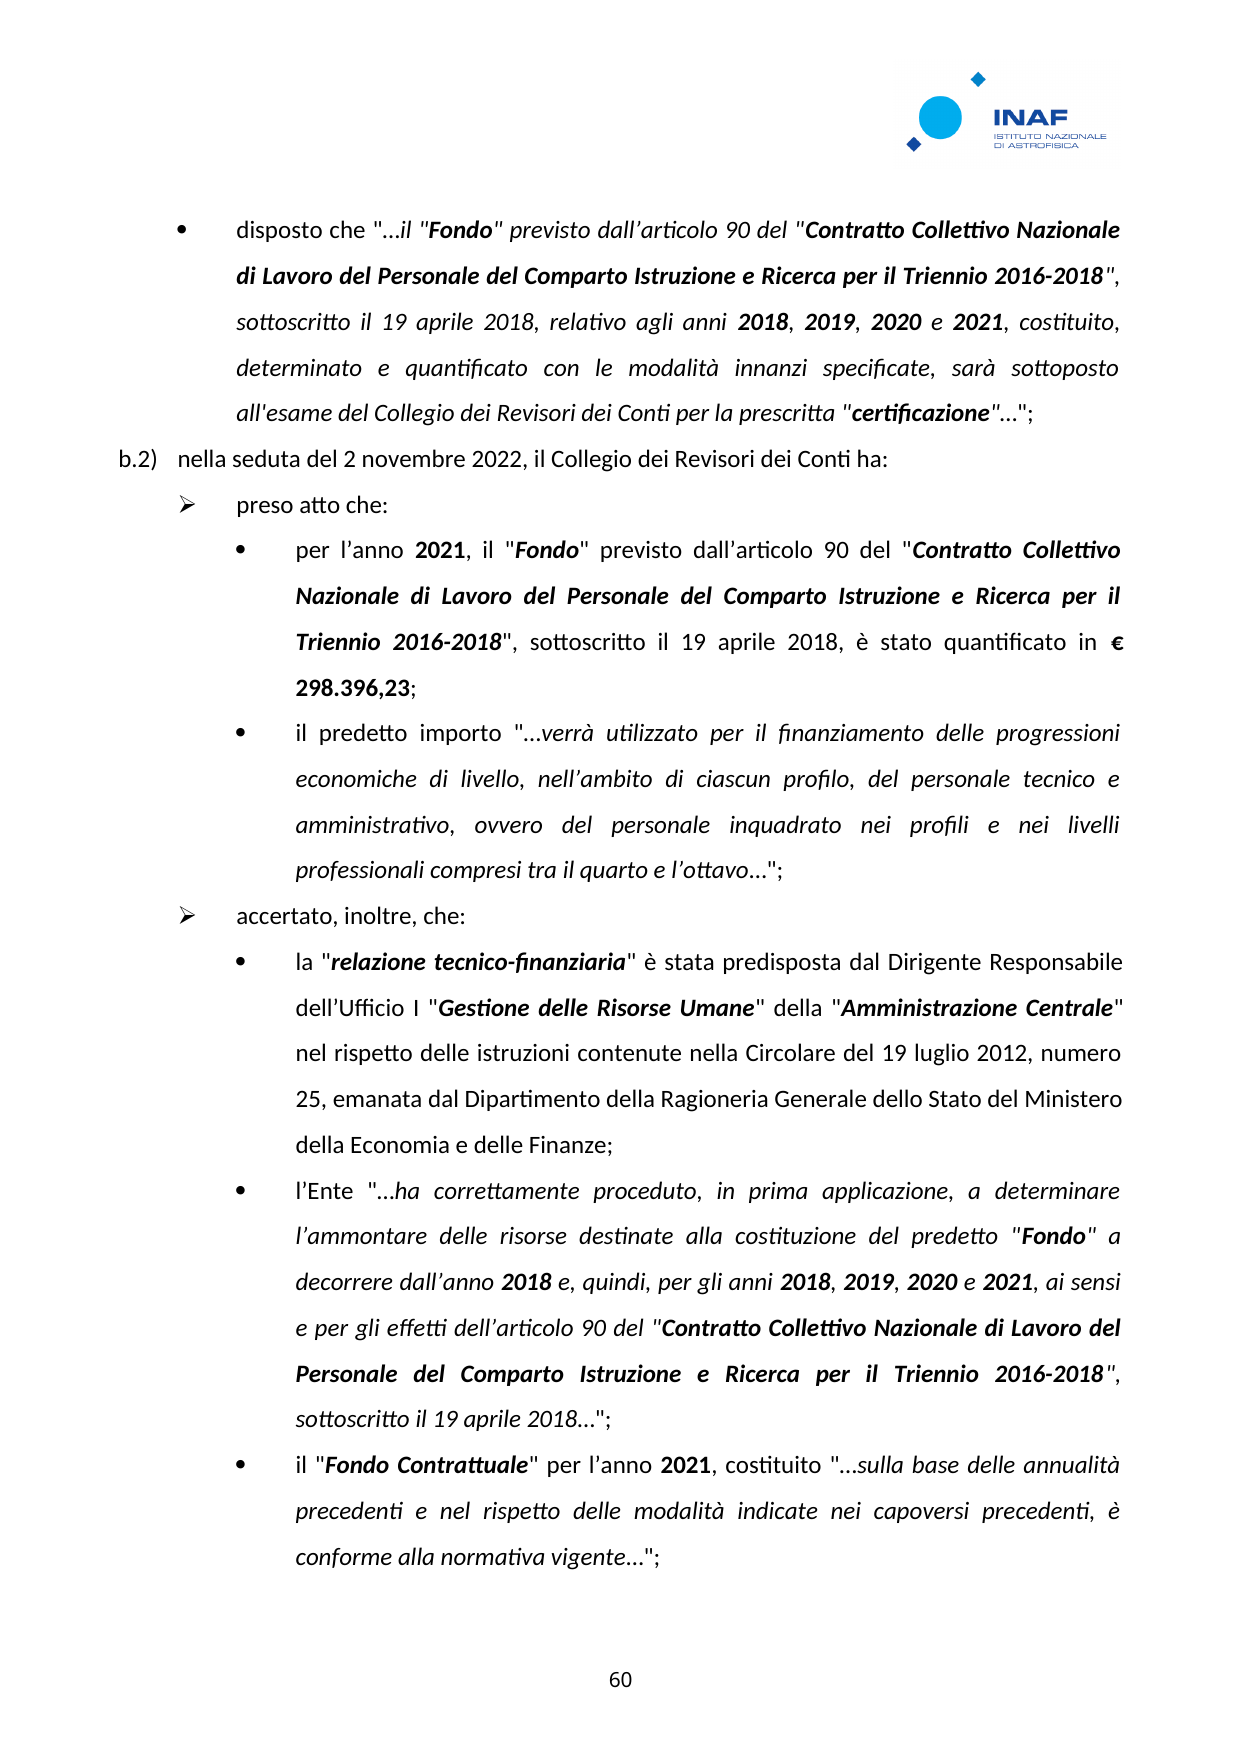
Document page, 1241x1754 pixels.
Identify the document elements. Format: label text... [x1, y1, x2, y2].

list per l’anno 2021, il "Fondo" previsto dall’articolo 90 del "Contratto Collettivo Nazionale di Lavoro del Personale del Comparto Istruzione e Ricerca per il Triennio 2016-2018", sottoscritto il 19 aprile 2018, è stato quantificato in € 298.396,23; [236, 534, 1123, 702]
text b.2) nella seduta del 2 novembre 2022, il Collegio dei Revisori dei Conti ha: [118, 443, 1123, 474]
list disposto che "…il "Fondo" previsto dall’articolo 90 del "Contratto Collettivo Nazionale di Lavoro del Personale del Comparto Istruzione e Ricerca per il Triennio 2016-2018", sottoscritto il 19 aprile 2018, relativo agli anni 2018, 2019, 2020 e 2021, costituito, determinato e quantificato con le modalità innanzi specificate, sarà sottoposto all'esame del Collegio dei Revisori dei Conti per la prescritta "certificazione"…"; [177, 214, 1123, 428]
list accertato, inoltre, che: [177, 900, 1123, 931]
list l’Ente "…ha correttamente proceduto, in prima applicazione, a determinare l’ammontare delle risorse destinate alla costituzione del predetto "Fondo" a decorrere dall’anno 2018 e, quindi, per gli anni 2018, 2019, 2020 e 2021, ai sensi e per gli effetti dell’articolo 90 del "Contratto Collettivo Nazionale di Lavoro del Personale del Comparto Istruzione e Ricerca per il Triennio 2016-2018", sottoscritto il 19 aprile 2018…"; [236, 1175, 1123, 1434]
list il "Fondo Contrattuale" per l’anno 2021, costituito "…sulla base delle annualità precedenti e nel rispetto delle modalità indicate nei capoversi precedenti, è conforme alla normativa vigente…"; [236, 1449, 1123, 1571]
list la "relazione tecnico-finanziaria" è stata predisposta dal Dirigente Responsabile dell’Ufficio I "Gestione delle Risorse Umane" della "Amministrazione Centrale" nel rispetto delle istruzioni contenute nella Circolare del 19 luglio 2012, numero 25, emanata dal Dipartimento della Ragioneria Generale dello Stato del Ministero della Economia e delle Finanze; [236, 946, 1123, 1159]
list preso atto che: [177, 489, 1123, 519]
list il predetto importo "…verrà utilizzato per il finanziamento delle progressioni economiche di livello, nell’ambito di ciascun profilo, del personale tecnico e amministrativo, ovvero del personale inquadrato nei profili e nei livelli professionali compresi tra il quarto e l’ottavo…"; [236, 717, 1123, 885]
